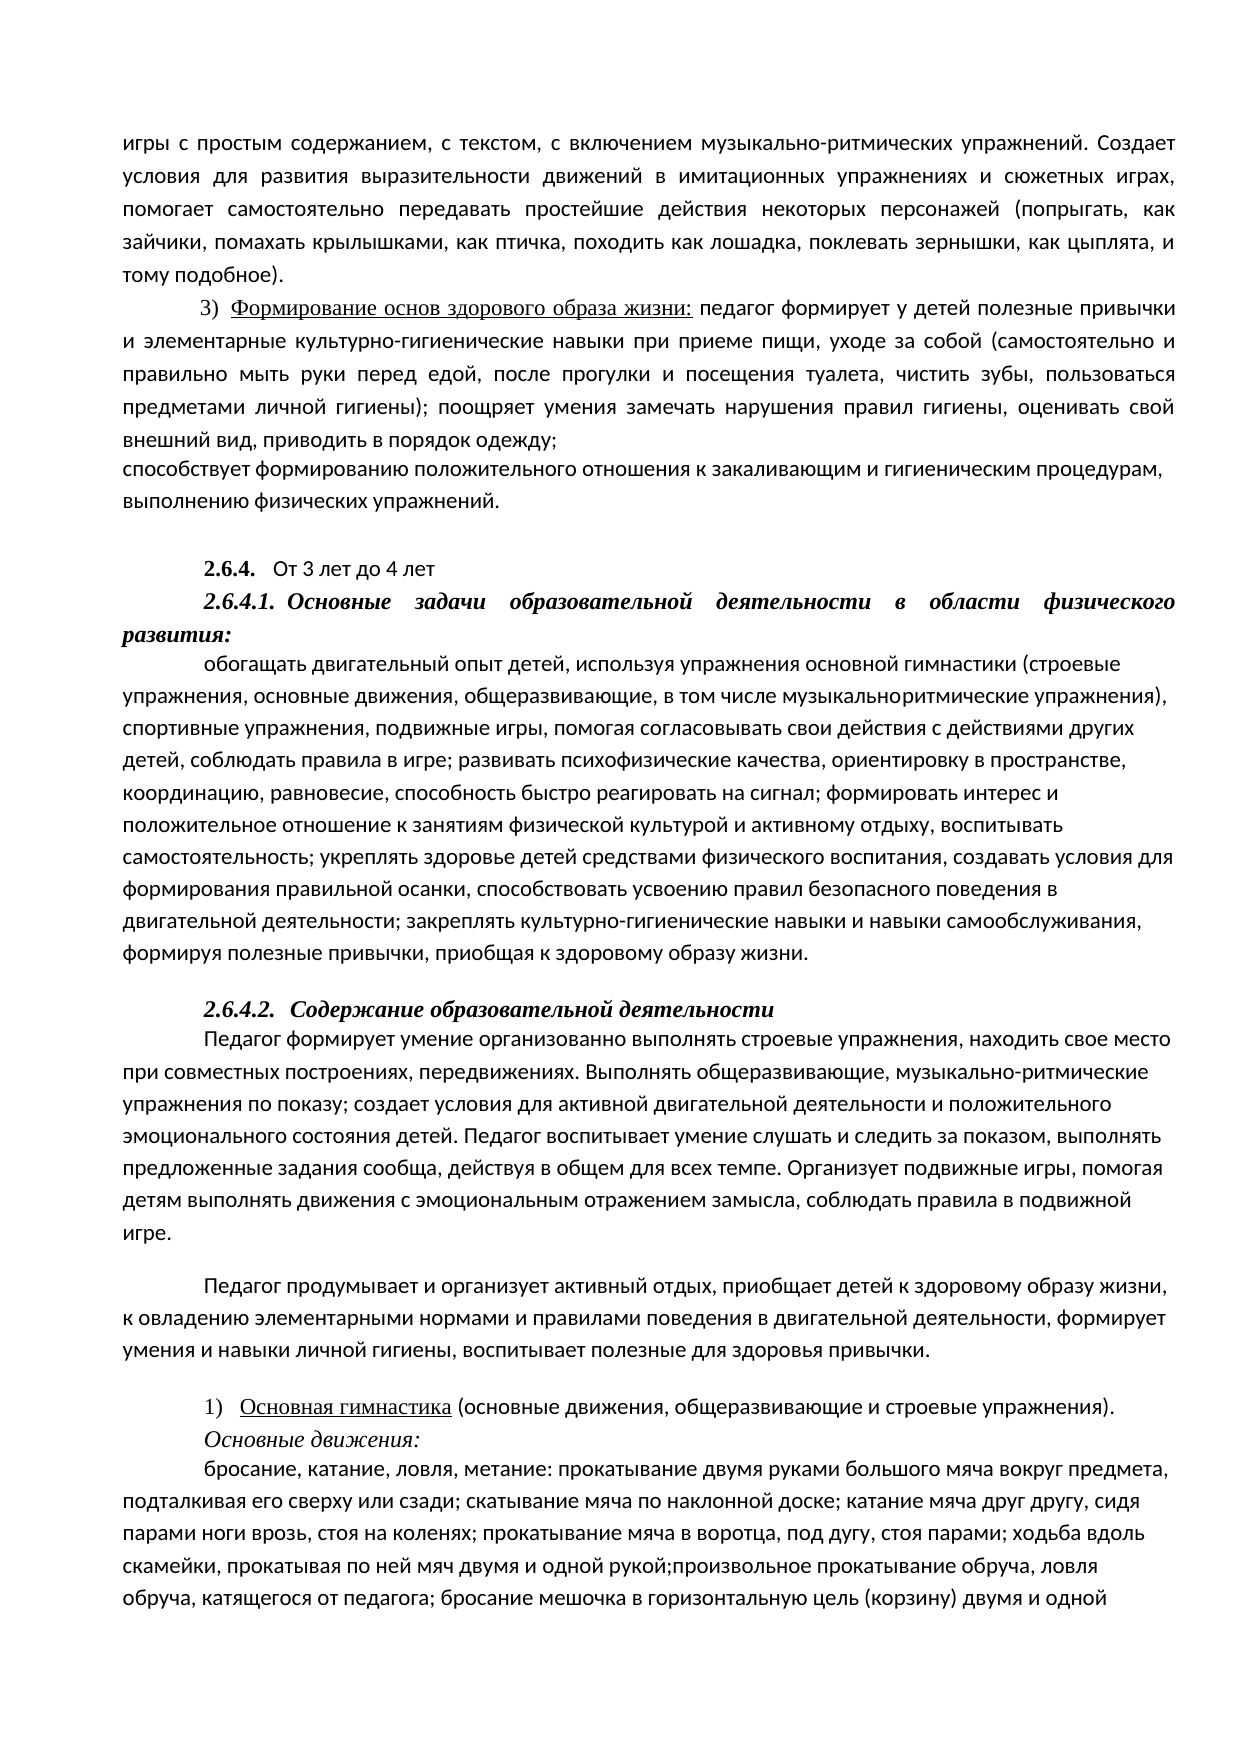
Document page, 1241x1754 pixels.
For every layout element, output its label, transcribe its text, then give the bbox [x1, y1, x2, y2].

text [122, 1454, 1177, 1611]
list От 3 лет до 4 лет [122, 550, 1177, 583]
text Педагог продумывает и организует активный отдых, приобщает детей к здоровому образу жизни, к овладению элементарными нормами и правилами поведения в двигательной деятельности, формирует умения и навыки личной гигиены, воспитывает полезные для здоровья привычки. [122, 1271, 1177, 1363]
list Формирование основ здорового образа жизни: педагог формирует у детей полезные привычки и элементарные культурно-гигиенические навыки при приеме пищи, уходе за собой (самостоятельно и правильно мыть руки перед едой, после прогулки и посещения туалета, чистить зубы, пользоваться предметами личной гигиены); поощряет умения замечать нарушения правил гигиены, оценивать свой внешний вид, приводить в порядок одежду; [122, 289, 1177, 454]
list Основные задачи образовательной деятельности в области физического развития: [122, 583, 1177, 649]
list Основная гимнастика (основные движения, общеразвивающие и строевые упражнения). [122, 1388, 1177, 1421]
text Педагог формирует умение организованно выполнять строевые упражнения, находить свое место при совместных построениях, передвижениях. Выполнять общеразвивающие, музыкально-ритмические упражнения по показу; создает условия для активной двигательной деятельности и положительного эмоционального состояния детей. Педагог воспитывает умение слушать и следить за показом, выполнять предложенные задания сообща, действуя в общем для всех темпе. Организует подвижные игры, помогая детям выполнять движения с эмоциональным отражением замысла, соблюдать правила в подвижной игре. [122, 1024, 1177, 1246]
text способствует формированию положительного отношения к закаливающим и гигиеническим процедурам, выполнению физических упражнений. [122, 454, 1177, 514]
text Основные движения: [122, 1421, 1177, 1454]
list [122, 124, 1177, 289]
list Содержание образовательной деятельности [122, 992, 1177, 1024]
text обогащать двигательный опыт детей, используя упражнения основной гимнастики (строевые упражнения, основные движения, общеразвивающие, в том числе музыкальноритмические упражнения), спортивные упражнения, подвижные игры, помогая согласовывать свои действия с действиями других детей, соблюдать правила в игре; развивать психофизические качества, ориентировку в пространстве, координацию, равновесие, способность быстро реагировать на сигнал; формировать интерес и положительное отношение к занятиям физической культурой и активному отдыху, воспитывать самостоятельность; укреплять здоровье детей средствами физического воспитания, создавать условия для формирования правильной осанки, способствовать усвоению правил безопасного поведения в двигательной деятельности; закреплять культурно-гигиенические навыки и навыки самообслуживания, формируя полезные привычки, приобщая к здоровому образу жизни. [122, 649, 1177, 967]
